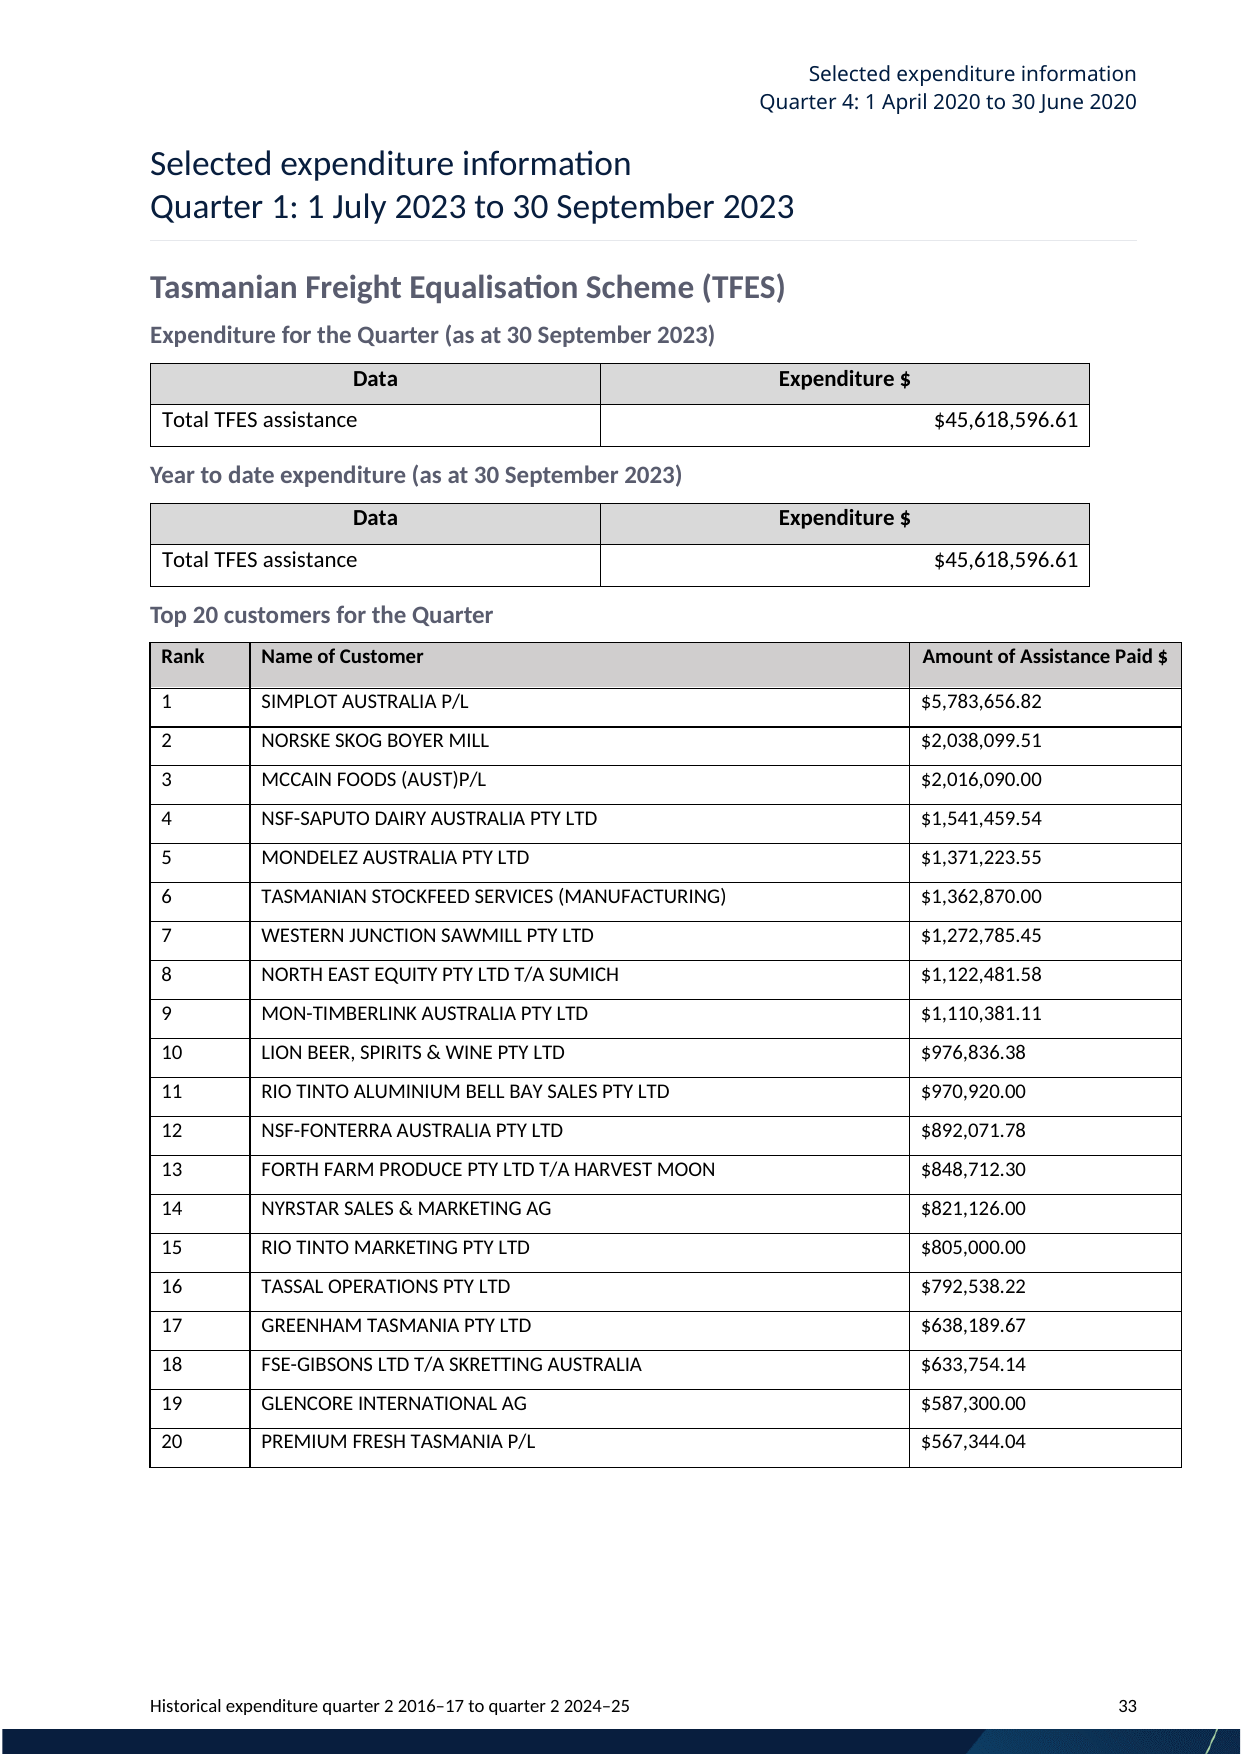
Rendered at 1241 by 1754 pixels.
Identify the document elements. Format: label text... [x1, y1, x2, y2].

table_cell $45,618,596.61 [601, 405, 1089, 446]
table_cell FSE-GIBSONS LTD T/A SKRETTING AUSTRALIA [251, 1351, 909, 1389]
subtitle Tasmanian Freight Equalisation Scheme (TFES) [150, 266, 1137, 307]
table_cell 1 [151, 689, 249, 726]
table_cell 12 [151, 1117, 249, 1155]
table_cell $1,110,381.11 [910, 1000, 1181, 1038]
table_header Data [151, 364, 600, 404]
table_cell 16 [151, 1273, 249, 1311]
table_header Amount of Assistance Paid $ [910, 643, 1181, 687]
table_cell LION BEER, SPIRITS & WINE PTY LTD [251, 1039, 909, 1077]
table_cell $1,371,223.55 [910, 844, 1181, 882]
table_cell 3 [151, 766, 249, 804]
table_cell 15 [151, 1234, 249, 1272]
table_cell 9 [151, 1000, 249, 1038]
table_cell $2,016,090.00 [910, 766, 1181, 804]
table_cell MCCAIN FOODS (AUST)P/L [251, 766, 909, 804]
table_cell 10 [151, 1039, 249, 1077]
table_header Data [151, 504, 600, 544]
table_cell MONDELEZ AUSTRALIA PTY LTD [251, 844, 909, 882]
table_header Expenditure $ [601, 364, 1089, 404]
table_cell 7 [151, 922, 249, 960]
table_cell 17 [151, 1312, 249, 1350]
table_cell Total TFES assistance [151, 545, 600, 586]
subtitle Year to date expenditure (as at 30 September 2023) [150, 459, 1137, 490]
table_cell $970,920.00 [910, 1078, 1181, 1116]
table_cell PREMIUM FRESH TASMANIA P/L [251, 1429, 909, 1467]
table_cell $567,344.04 [910, 1429, 1181, 1467]
table_header Rank [151, 643, 249, 687]
table_cell $848,712.30 [910, 1156, 1181, 1194]
table_cell $892,071.78 [910, 1117, 1181, 1155]
table_cell 11 [151, 1078, 249, 1116]
table_cell $1,362,870.00 [910, 883, 1181, 921]
table_cell 20 [151, 1429, 249, 1467]
subtitle Expenditure for the Quarter (as at 30 September 2023) [150, 320, 1137, 350]
table_cell $2,038,099.51 [910, 728, 1181, 765]
subtitle Top 20 customers for the Quarter [150, 599, 1137, 629]
table_cell 6 [151, 883, 249, 921]
table_cell 13 [151, 1156, 249, 1194]
table_cell $976,836.38 [910, 1039, 1181, 1077]
table_cell 4 [151, 805, 249, 843]
table_cell MON-TIMBERLINK AUSTRALIA PTY LTD [251, 1000, 909, 1038]
table_cell WESTERN JUNCTION SAWMILL PTY LTD [251, 922, 909, 960]
table_cell RIO TINTO MARKETING PTY LTD [251, 1234, 909, 1272]
table_cell $1,122,481.58 [910, 961, 1181, 999]
table_cell $1,272,785.45 [910, 922, 1181, 960]
table_cell $805,000.00 [910, 1234, 1181, 1272]
table_cell NYRSTAR SALES & MARKETING AG [251, 1195, 909, 1233]
table_cell 19 [151, 1390, 249, 1428]
table_cell GREENHAM TASMANIA PTY LTD [251, 1312, 909, 1350]
table_cell $587,300.00 [910, 1390, 1181, 1428]
table_cell GLENCORE INTERNATIONAL AG [251, 1390, 909, 1428]
table_cell $792,538.22 [910, 1273, 1181, 1311]
table_cell $633,754.14 [910, 1351, 1181, 1389]
table_cell RIO TINTO ALUMINIUM BELL BAY SALES PTY LTD [251, 1078, 909, 1116]
table_cell NORTH EAST EQUITY PTY LTD T/A SUMICH [251, 961, 909, 999]
table_cell SIMPLOT AUSTRALIA P/L [251, 689, 909, 726]
table_header Expenditure $ [601, 504, 1089, 544]
table_cell 14 [151, 1195, 249, 1233]
table_cell Total TFES assistance [151, 405, 600, 446]
table_cell NSF-SAPUTO DAIRY AUSTRALIA PTY LTD [251, 805, 909, 843]
table_cell NORSKE SKOG BOYER MILL [251, 728, 909, 765]
table_cell NSF-FONTERRA AUSTRALIA PTY LTD [251, 1117, 909, 1155]
table_cell 18 [151, 1351, 249, 1389]
subtitle Selected expenditure information Quarter 1: 1 July 2023 to 30 September 2023 [150, 141, 1137, 240]
table_cell TASMANIAN STOCKFEED SERVICES (MANUFACTURING) [251, 883, 909, 921]
picture [2, 1729, 1241, 1754]
table_cell 5 [151, 844, 249, 882]
table_cell $1,541,459.54 [910, 805, 1181, 843]
table_cell 8 [151, 961, 249, 999]
table_cell 2 [151, 728, 249, 765]
table_cell $5,783,656.82 [910, 689, 1181, 726]
table_cell TASSAL OPERATIONS PTY LTD [251, 1273, 909, 1311]
table_cell $45,618,596.61 [601, 545, 1089, 586]
table_cell $638,189.67 [910, 1312, 1181, 1350]
table_cell FORTH FARM PRODUCE PTY LTD T/A HARVEST MOON [251, 1156, 909, 1194]
table_cell $821,126.00 [910, 1195, 1181, 1233]
table_header Name of Customer [251, 643, 909, 687]
